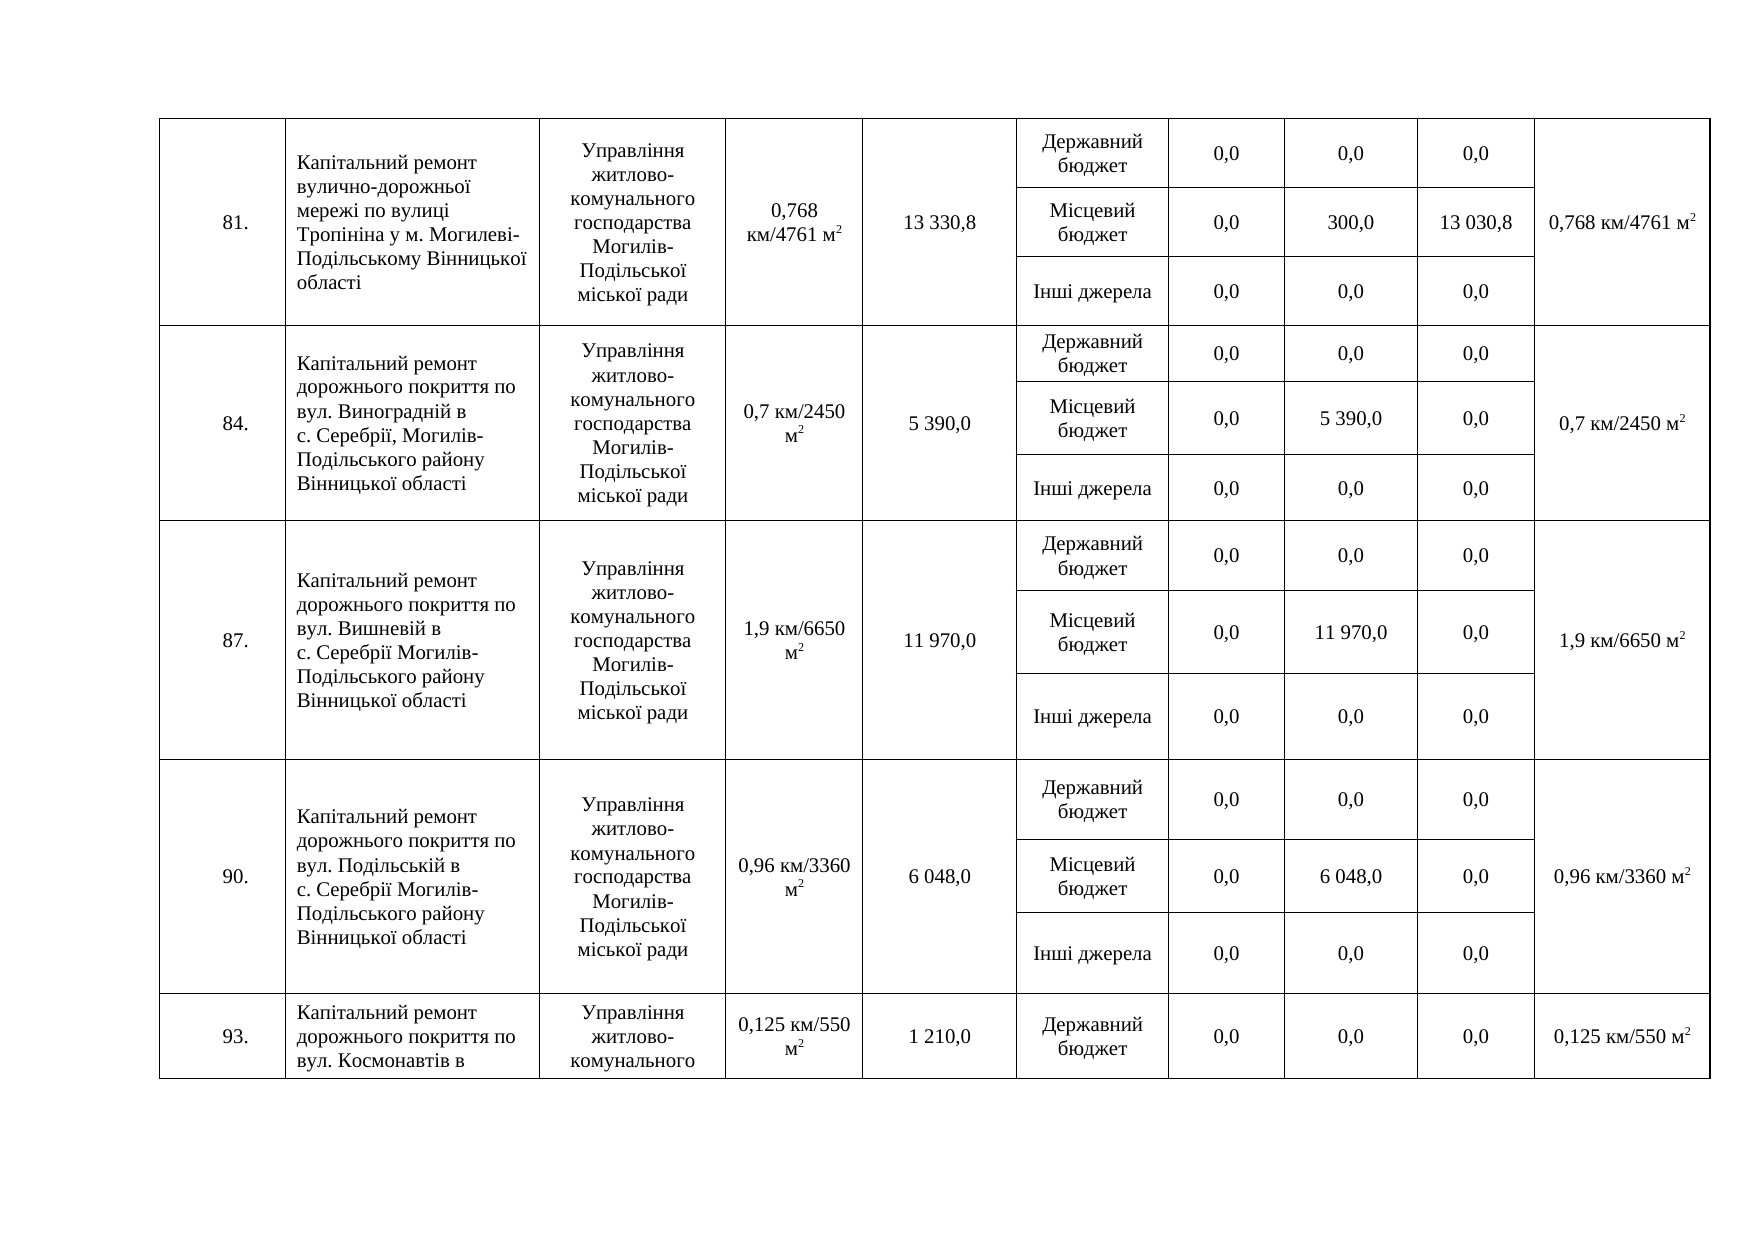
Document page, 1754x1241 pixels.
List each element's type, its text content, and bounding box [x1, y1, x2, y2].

table_cell 0,0 [1169, 326, 1284, 381]
table_cell 0,0 [1169, 119, 1284, 187]
table_cell 0,768 км/4761 м2 [726, 119, 862, 324]
table_cell Капітальний ремонт дорожнього покриття по вул. Виноградній в с. Серебрії, Могилів-Подільського району Вінницької області [286, 326, 539, 520]
table_cell 0,96 км/3360 м2 [726, 760, 862, 993]
table_cell 0,0 [1169, 674, 1284, 759]
table_cell Інші джерела [1017, 455, 1168, 520]
table_cell 0,0 [1169, 521, 1284, 590]
table_cell Інші джерела [1017, 674, 1168, 759]
table_cell 0,0 [1169, 257, 1284, 324]
table_cell Управління житлово-комунального господарства Могилів-Подільської міської ради [540, 326, 725, 520]
table_cell Місцевий бюджет [1017, 382, 1168, 454]
table_cell 6 048,0 [1285, 840, 1417, 912]
table_cell 0,0 [1285, 674, 1417, 759]
table_cell 0,0 [1285, 119, 1417, 187]
table_cell 1,9 км/6650 м2 [1535, 521, 1709, 759]
table_cell 0,0 [1418, 760, 1534, 838]
table_cell Державний бюджет [1017, 760, 1168, 838]
table_cell Капітальний ремонт дорожнього покриття по вул. Подільській в с. Серебрії Могилів-Подільського району Вінницької області [286, 760, 539, 993]
table_cell 0,0 [1285, 760, 1417, 838]
table_cell 0,7 км/2450 м2 [726, 326, 862, 520]
table_cell 0,0 [1418, 382, 1534, 454]
table_cell [160, 119, 285, 324]
table_cell 0,0 [1285, 326, 1417, 381]
table_cell 6 048,0 [863, 760, 1016, 993]
table_cell Управління житлово-комунального господарства Могилів-Подільської міської ради [540, 760, 725, 993]
table_cell 5 390,0 [863, 326, 1016, 520]
table_cell 0,0 [1169, 455, 1284, 520]
table_cell [160, 326, 285, 520]
table_cell Державний бюджет [1017, 994, 1168, 1078]
table_cell 0,0 [1285, 521, 1417, 590]
table_cell 0,0 [1169, 840, 1284, 912]
table_cell 1 210,0 [863, 994, 1016, 1078]
table_cell 0,0 [1285, 913, 1417, 993]
table_cell 0,0 [1169, 913, 1284, 993]
table_cell 0,0 [1418, 840, 1534, 912]
table_cell Інші джерела [1017, 913, 1168, 993]
table_cell 0,0 [1418, 994, 1534, 1078]
table_cell 0,0 [1169, 591, 1284, 673]
table_cell 11 970,0 [1285, 591, 1417, 673]
table_cell 0,0 [1285, 994, 1417, 1078]
table_cell 0,0 [1169, 994, 1284, 1078]
table_cell 0,0 [1418, 455, 1534, 520]
table_cell 0,0 [1418, 257, 1534, 324]
table_cell 0,96 км/3360 м2 [1535, 760, 1709, 993]
table_cell Державний бюджет [1017, 119, 1168, 187]
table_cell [286, 994, 539, 1078]
table_cell 0,125 км/550 м2 [726, 994, 862, 1078]
table_cell Інші джерела [1017, 257, 1168, 324]
table_cell 0,7 км/2450 м2 [1535, 326, 1709, 520]
table_cell Капітальний ремонт вулично-дорожньої мережі по вулиці Тропініна у м. Могилеві-Подільському Вінницької області [286, 119, 539, 324]
table_cell 0,0 [1169, 188, 1284, 256]
table_cell 0,0 [1285, 257, 1417, 324]
table_cell Місцевий бюджет [1017, 188, 1168, 256]
table_cell 0,768 км/4761 м2 [1535, 119, 1709, 324]
table_cell 0,0 [1169, 760, 1284, 838]
table_cell 0,0 [1418, 674, 1534, 759]
table_cell 5 390,0 [1285, 382, 1417, 454]
table_cell 0,0 [1418, 119, 1534, 187]
table_cell 0,0 [1418, 521, 1534, 590]
table_cell 11 970,0 [863, 521, 1016, 759]
table_cell [160, 521, 285, 759]
table_cell Управління житлово-комунального господарства Могилів-Подільської міської ради [540, 521, 725, 759]
table_cell 0,0 [1418, 591, 1534, 673]
table_cell Державний бюджет [1017, 326, 1168, 381]
table_cell 0,0 [1418, 913, 1534, 993]
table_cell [540, 994, 725, 1078]
table_cell 0,0 [1285, 455, 1417, 520]
table_cell 300,0 [1285, 188, 1417, 256]
table_cell 0,125 км/550 м2 [1535, 994, 1709, 1078]
table_cell Місцевий бюджет [1017, 591, 1168, 673]
table_cell [160, 760, 285, 993]
table_cell [160, 994, 285, 1078]
table_cell 13 330,8 [863, 119, 1016, 324]
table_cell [540, 119, 725, 324]
table_cell 0,0 [1169, 382, 1284, 454]
table_cell Державний бюджет [1017, 521, 1168, 590]
table_cell 1,9 км/6650 м2 [726, 521, 862, 759]
table_cell Капітальний ремонт дорожнього покриття по вул. Вишневій в с. Серебрії Могилів-Подільського району Вінницької області [286, 521, 539, 759]
table_cell 13 030,8 [1418, 188, 1534, 256]
table_cell Місцевий бюджет [1017, 840, 1168, 912]
table_cell 0,0 [1418, 326, 1534, 381]
